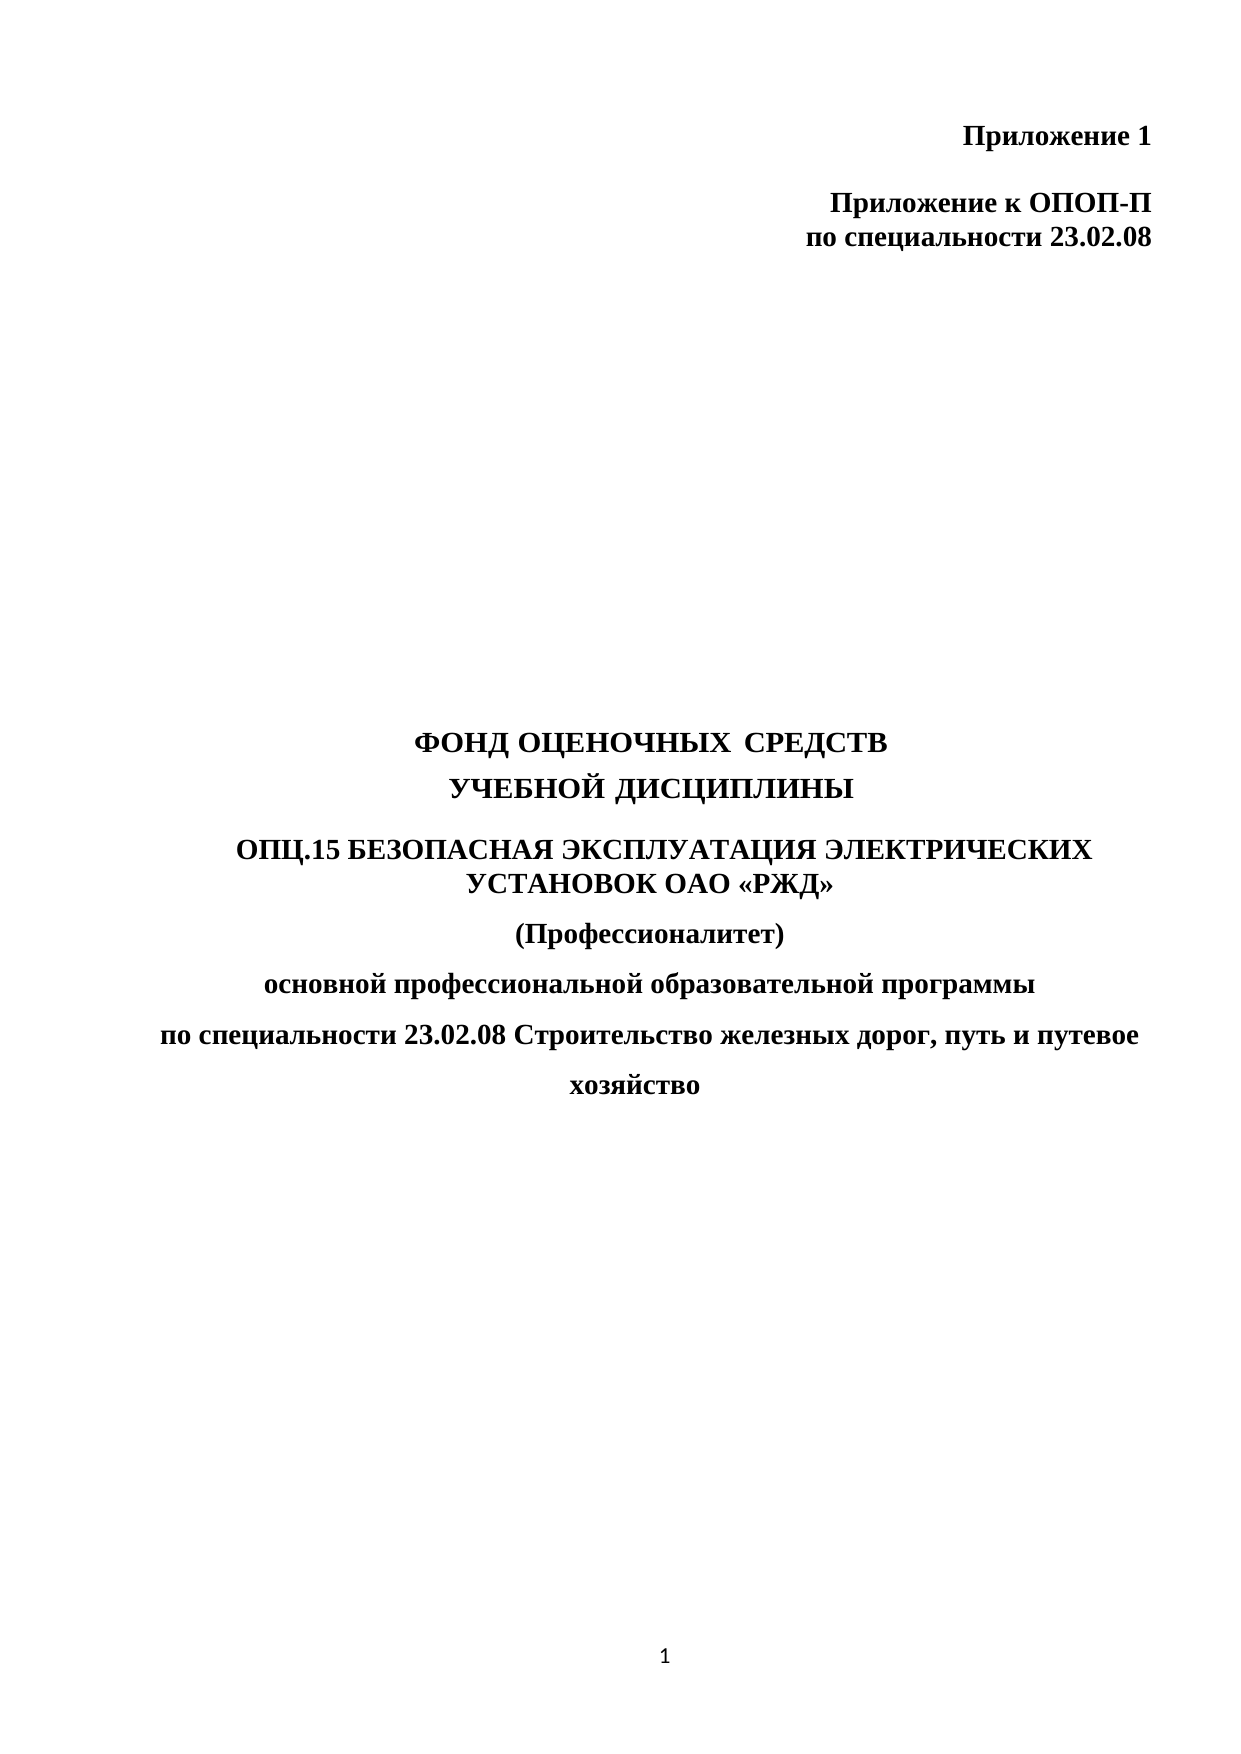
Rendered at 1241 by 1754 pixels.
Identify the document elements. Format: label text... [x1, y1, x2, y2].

text (Профессионалитет) [118, 916, 1152, 950]
text ОПЦ.15 БЕЗОПАСНАЯ ЭКСПЛУАТАЦИЯ ЭЛЕКТРИЧЕСКИХ [177, 832, 1152, 866]
text УЧЕБНОЙ ДИСЦИПЛИНЫ [177, 771, 1125, 805]
text основной профессиональной образовательной программы [118, 966, 1152, 1000]
text ФОНД ОЦЕНОЧНЫХ СРЕДСТВ [177, 725, 1124, 759]
text Приложение к ОПОП-П [177, 185, 1152, 219]
text по специальности 23.02.08 Строительство железных дорог, путь и путевое хозяйство [118, 1017, 1152, 1101]
text Приложение 1 [177, 118, 1152, 152]
text по специальности 23.02.08 [177, 219, 1152, 252]
text УСТАНОВОК ОАО «РЖД» [118, 866, 1152, 899]
